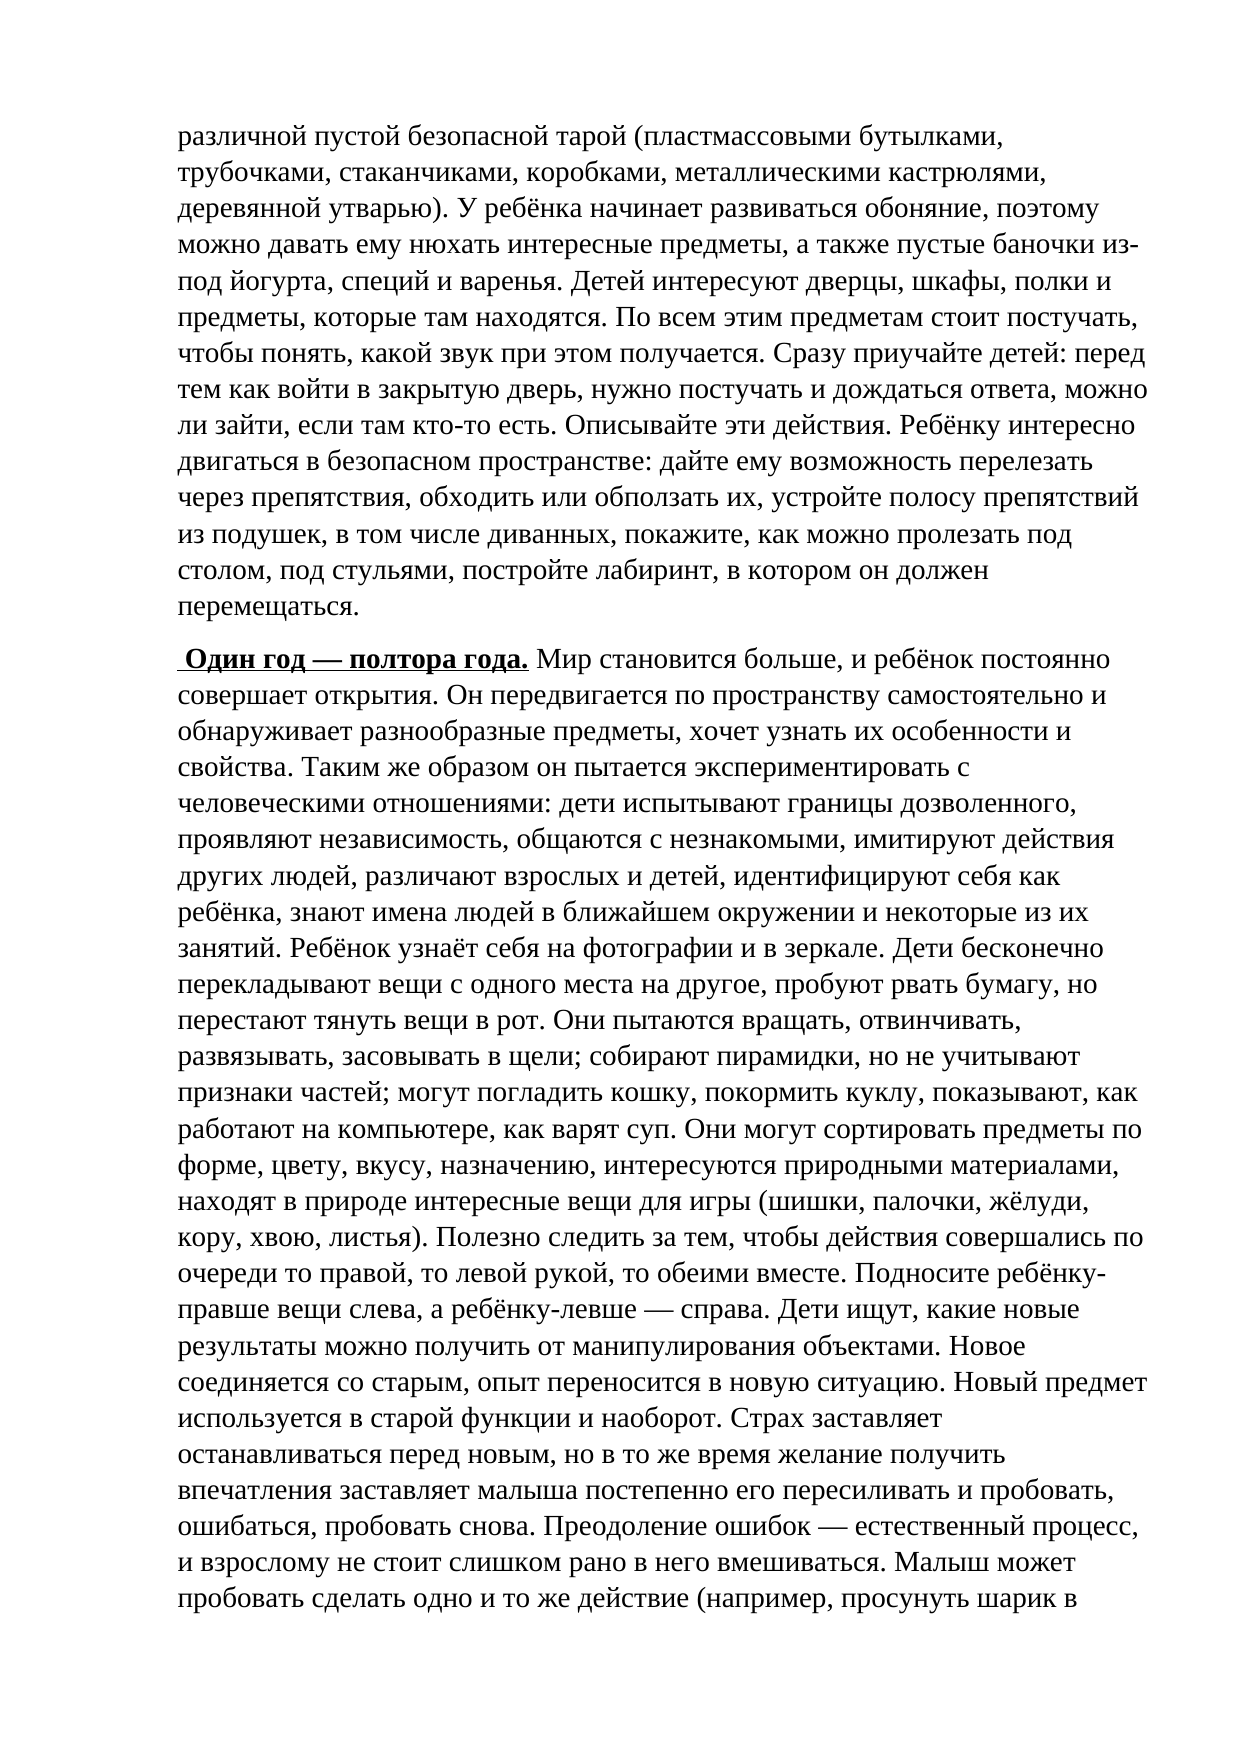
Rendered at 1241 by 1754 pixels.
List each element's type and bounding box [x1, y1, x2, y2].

text [177, 118, 1152, 622]
text [177, 641, 1152, 1614]
